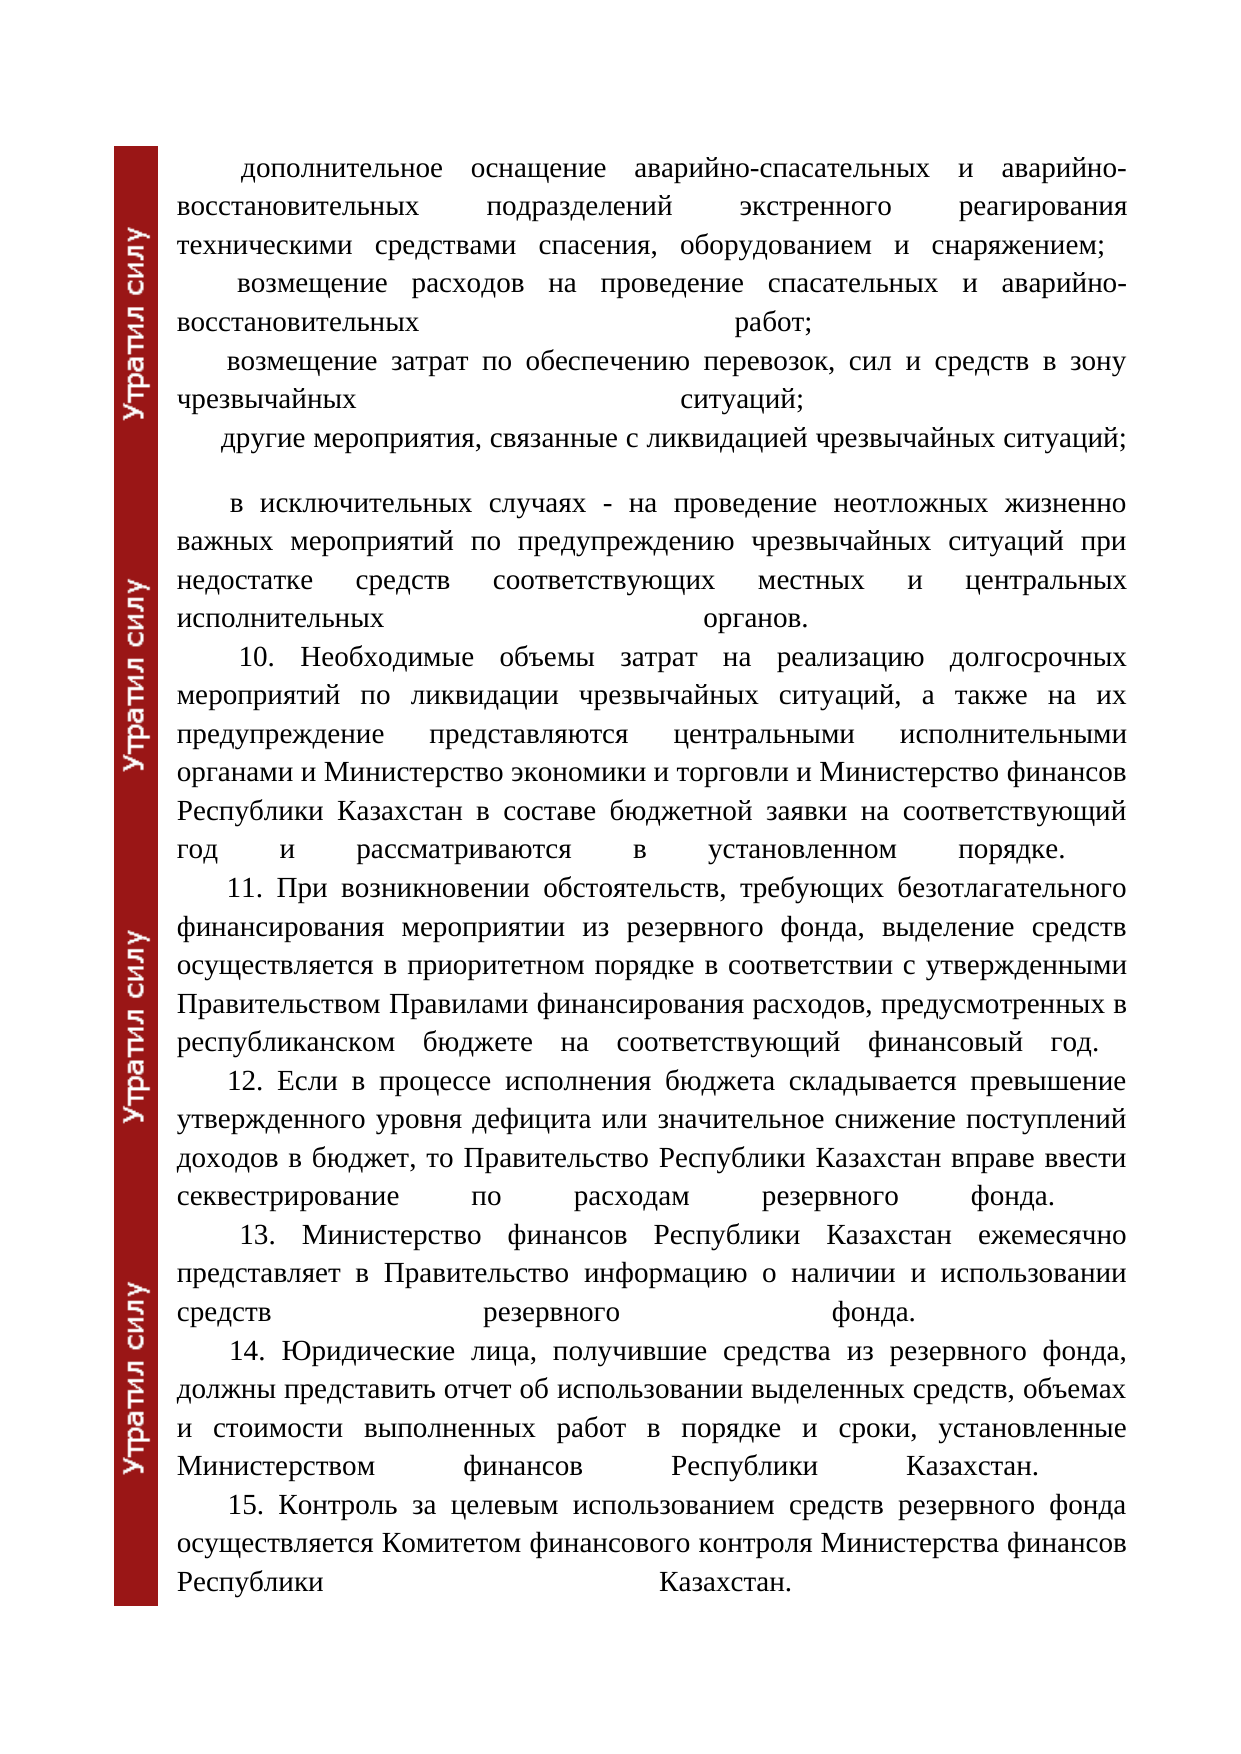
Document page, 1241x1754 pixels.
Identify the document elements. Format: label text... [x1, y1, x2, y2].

picture [114, 146, 158, 150]
picture [114, 1597, 158, 1606]
